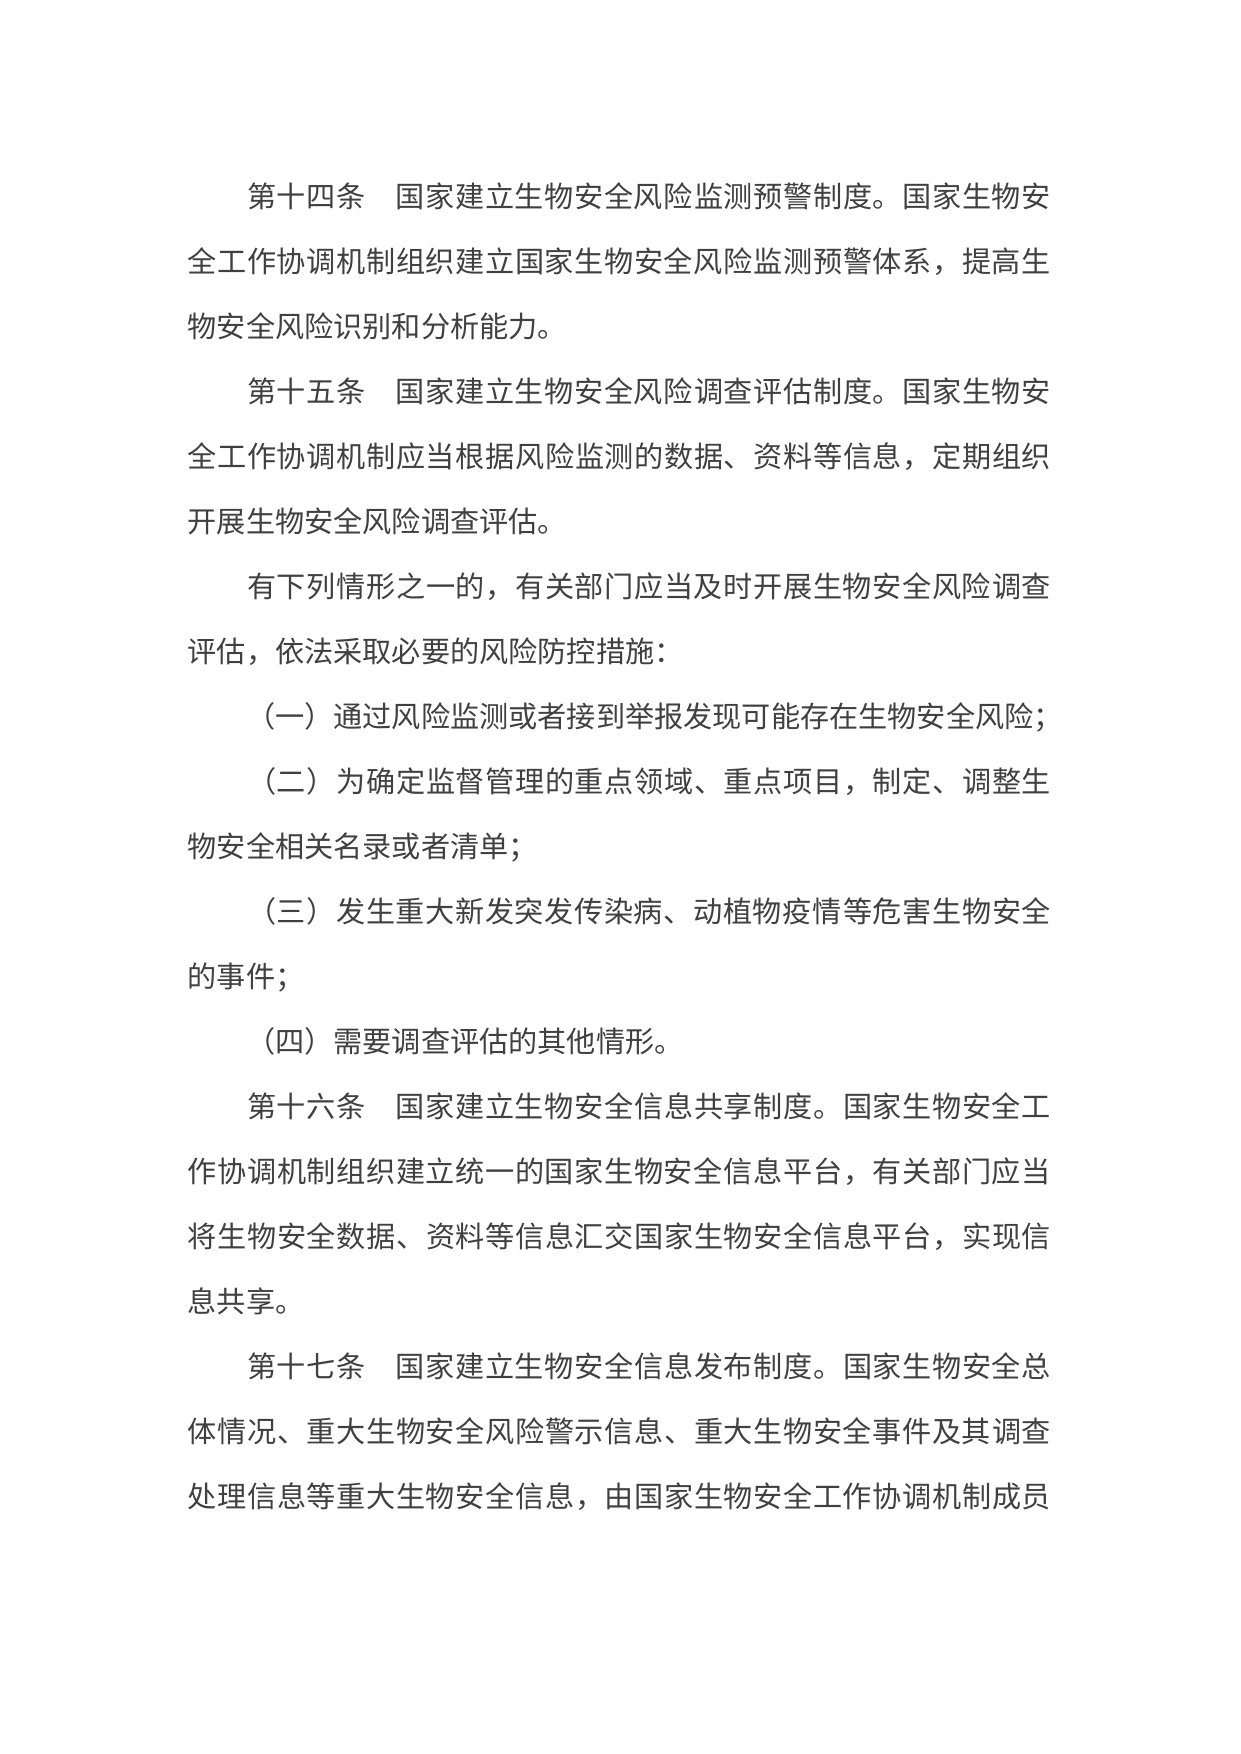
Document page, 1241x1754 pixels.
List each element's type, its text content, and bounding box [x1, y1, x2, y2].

text 第十六条 国家建立生物安全信息共享制度。国家生物安全工作协调机制组织建立统一的国家生物安全信息平台，有关部门应当将生物安全数据、资料等信息汇交国家生物安全信息平台，实现信息共享。 [187, 1072, 1053, 1332]
text 有下列情形之一的，有关部门应当及时开展生物安全风险调查评估，依法采取必要的风险防控措施： [187, 552, 1053, 682]
text （四）需要调查评估的其他情形。 [187, 1007, 1053, 1072]
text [187, 1332, 1053, 1527]
text 第十五条 国家建立生物安全风险调查评估制度。国家生物安全工作协调机制应当根据风险监测的数据、资料等信息，定期组织开展生物安全风险调查评估。 [187, 357, 1053, 552]
text 第十四条 国家建立生物安全风险监测预警制度。国家生物安全工作协调机制组织建立国家生物安全风险监测预警体系，提高生物安全风险识别和分析能力。 [187, 162, 1053, 357]
text （三）发生重大新发突发传染病、动植物疫情等危害生物安全的事件； [187, 877, 1053, 1007]
text （二）为确定监督管理的重点领域、重点项目，制定、调整生物安全相关名录或者清单； [187, 747, 1053, 877]
text （一）通过风险监测或者接到举报发现可能存在生物安全风险； [187, 682, 1053, 747]
